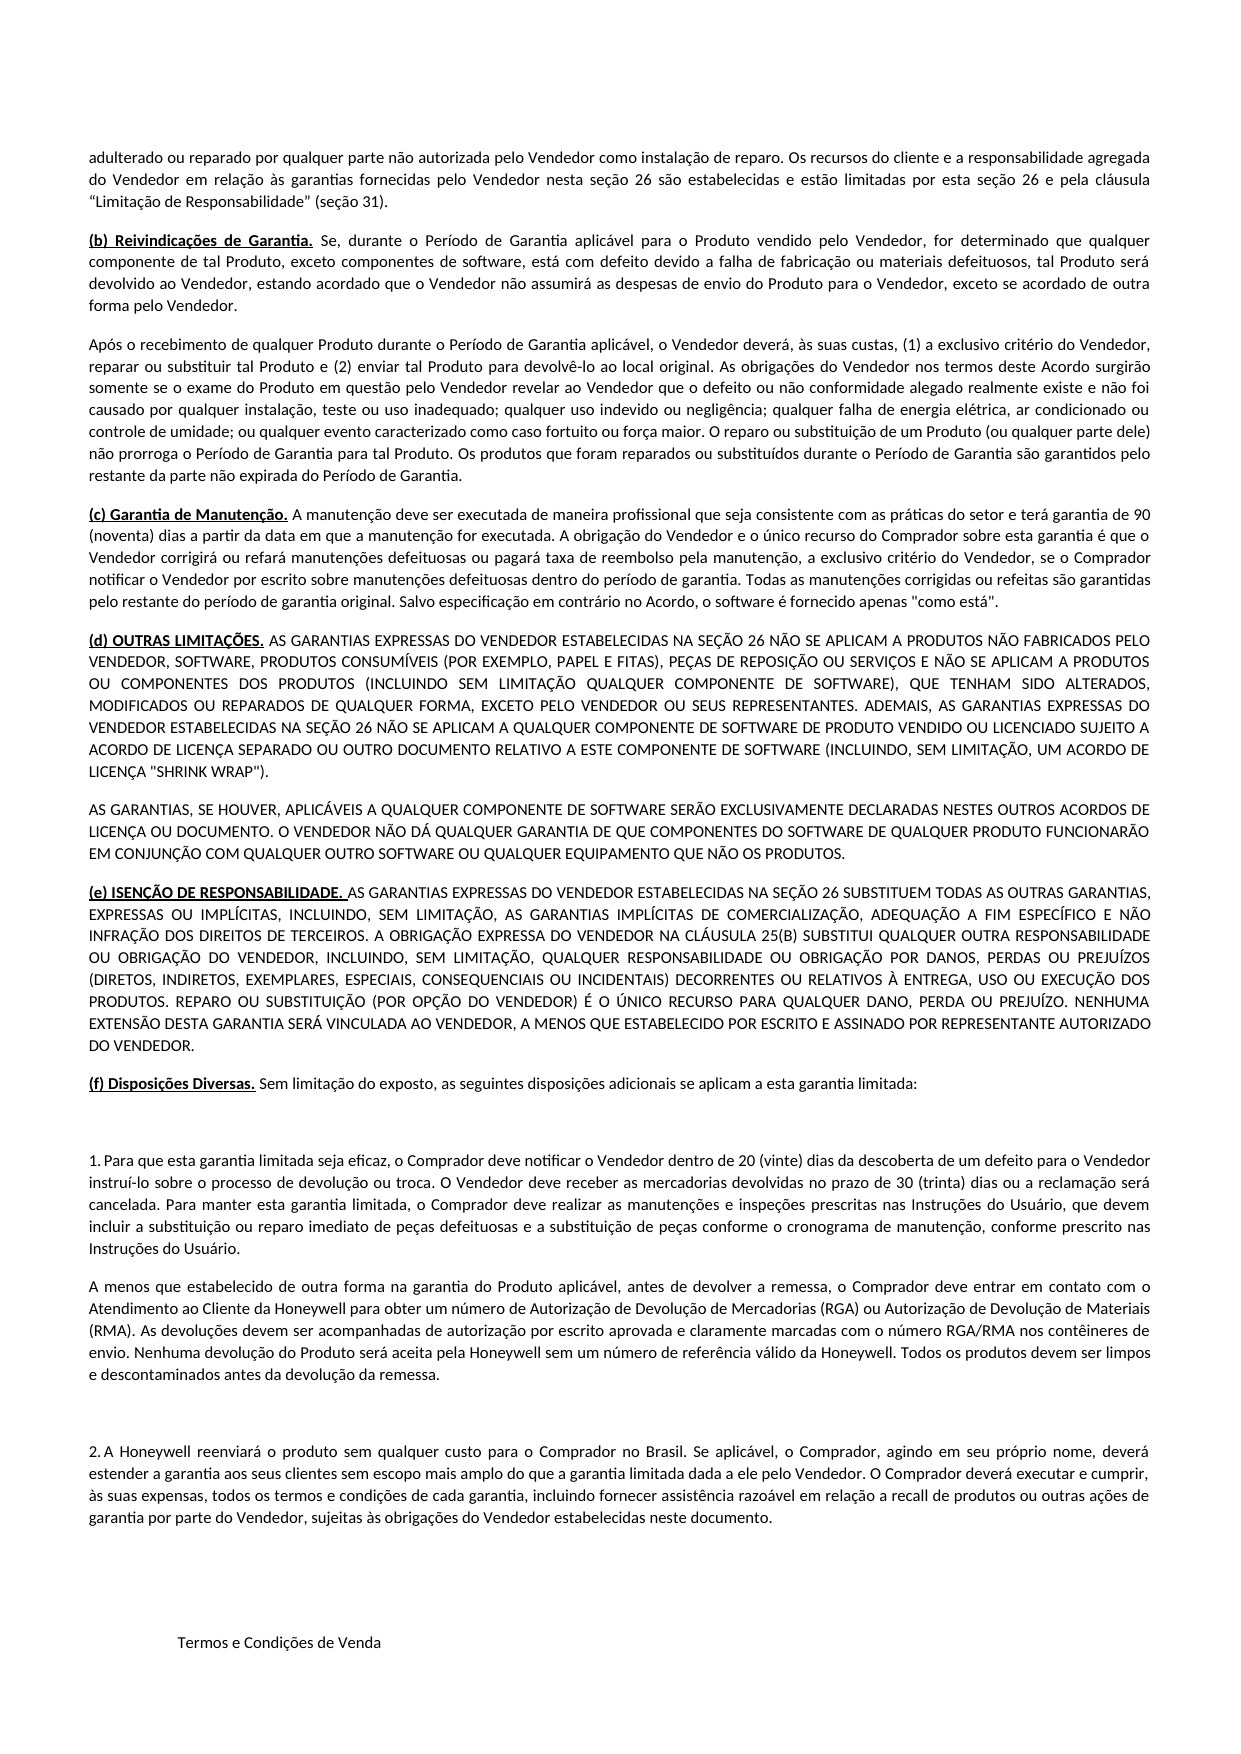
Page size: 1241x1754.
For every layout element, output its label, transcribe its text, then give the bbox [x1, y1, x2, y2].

text (d) OUTRAS LIMITAÇÕES. AS GARANTIAS EXPRESSAS DO VENDEDOR ESTABELECIDAS NA SEÇÃO 26 NÃO SE APLICAM A PRODUTOS NÃO FABRICADOS PELO VENDEDOR, SOFTWARE, PRODUTOS CONSUMÍVEIS (POR EXEMPLO, PAPEL E FITAS), PEÇAS DE REPOSIÇÃO OU SERVIÇOS E NÃO SE APLICAM A PRODUTOS OU COMPONENTES DOS PRODUTOS (INCLUINDO SEM LIMITAÇÃO QUALQUER COMPONENTE DE SOFTWARE), QUE TENHAM SIDO ALTERADOS, MODIFICADOS OU REPARADOS DE QUALQUER FORMA, EXCETO PELO VENDEDOR OU SEUS REPRESENTANTES. ADEMAIS, AS GARANTIAS EXPRESSAS DO VENDEDOR ESTABELECIDAS NA SEÇÃO 26 NÃO SE APLICAM A QUALQUER COMPONENTE DE SOFTWARE DE PRODUTO VENDIDO OU LICENCIADO SUJEITO A ACORDO DE LICENÇA SEPARADO OU OUTRO DOCUMENTO RELATIVO A ESTE COMPONENTE DE SOFTWARE (INCLUINDO, SEM LIMITAÇÃO, UM ACORDO DE LICENÇA "SHRINK WRAP"). [88, 630, 1152, 781]
text (f) Disposições Diversas. Sem limitação do exposto, as seguintes disposições adicionais se aplicam a esta garantia limitada: [88, 1074, 1152, 1094]
text 2. A Honeywell reenviará o produto sem qualquer custo para o Comprador no Brasil. Se aplicável, o Comprador, agindo em seu próprio nome, deverá estender a garantia aos seus clientes sem escopo mais amplo do que a garantia limitada dada a ele pelo Vendedor. O Comprador deverá executar e cumprir, às suas expensas, todos os termos e condições de cada garantia, incluindo fornecer assistência razoável em relação a recall de produtos ou outras ações de garantia por parte do Vendedor, sujeitas às obrigações do Vendedor estabelecidas neste documento. [88, 1441, 1152, 1527]
text A menos que estabelecido de outra forma na garantia do Produto aplicável, antes de devolver a remessa, o Comprador deve entrar em contato com o Atendimento ao Cliente da Honeywell para obter um número de Autorização de Devolução de Mercadorias (RGA) ou Autorização de Devolução de Materiais (RMA). As devoluções devem ser acompanhadas de autorização por escrito aprovada e claramente marcadas com o número RGA/RMA nos contêineres de envio. Nenhuma devolução do Produto será aceita pela Honeywell sem um número de referência válido da Honeywell. Todos os produtos devem ser limpos e descontaminados antes da devolução da remessa. [88, 1277, 1152, 1384]
text Após o recebimento de qualquer Produto durante o Período de Garantia aplicável, o Vendedor deverá, às suas custas, (1) a exclusivo critério do Vendedor, reparar ou substituir tal Produto e (2) enviar tal Produto para devolvê-lo ao local original. As obrigações do Vendedor nos termos deste Acordo surgirão somente se o exame do Produto em questão pelo Vendedor revelar ao Vendedor que o defeito ou não conformidade alegado realmente existe e não foi causado por qualquer instalação, teste ou uso inadequado; qualquer uso indevido ou negligência; qualquer falha de energia elétrica, ar condicionado ou controle de umidade; ou qualquer evento caracterizado como caso fortuito ou força maior. O reparo ou substituição de um Produto (ou qualquer parte dele) não prorroga o Período de Garantia para tal Produto. Os produtos que foram reparados ou substituídos durante o Período de Garantia são garantidos pelo restante da parte não expirada do Período de Garantia. [88, 334, 1152, 486]
text AS GARANTIAS, SE HOUVER, APLICÁVEIS A QUALQUER COMPONENTE DE SOFTWARE SERÃO EXCLUSIVAMENTE DECLARADAS NESTES OUTROS ACORDOS DE LICENÇA OU DOCUMENTO. O VENDEDOR NÃO DÁ QUALQUER GARANTIA DE QUE COMPONENTES DO SOFTWARE DE QUALQUER PRODUTO FUNCIONARÃO EM CONJUNÇÃO COM QUALQUER OUTRO SOFTWARE OU QUALQUER EQUIPAMENTO QUE NÃO OS PRODUTOS. [88, 800, 1152, 864]
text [88, 148, 1152, 212]
text 1. Para que esta garantia limitada seja eficaz, o Comprador deve notificar o Vendedor dentro de 20 (vinte) dias da descoberta de um defeito para o Vendedor instruí-lo sobre o processo de devolução ou troca. O Vendedor deve receber as mercadorias devolvidas no prazo de 30 (trinta) dias ou a reclamação será cancelada. Para manter esta garantia limitada, o Comprador deve realizar as manutenções e inspeções prescritas nas Instruções do Usuário, que devem incluir a substituição ou reparo imediato de peças defeituosas e a substituição de peças conforme o cronograma de manutenção, conforme prescrito nas Instruções do Usuário. [88, 1151, 1152, 1258]
text (e) ISENÇÃO DE RESPONSABILIDADE. AS GARANTIAS EXPRESSAS DO VENDEDOR ESTABELECIDAS NA SEÇÃO 26 SUBSTITUEM TODAS AS OUTRAS GARANTIAS, EXPRESSAS OU IMPLÍCITAS, INCLUINDO, SEM LIMITAÇÃO, AS GARANTIAS IMPLÍCITAS DE COMERCIALIZAÇÃO, ADEQUAÇÃO A FIM ESPECÍFICO E NÃO INFRAÇÃO DOS DIREITOS DE TERCEIROS. A OBRIGAÇÃO EXPRESSA DO VENDEDOR NA CLÁUSULA 25(B) SUBSTITUI QUALQUER OUTRA RESPONSABILIDADE OU OBRIGAÇÃO DO VENDEDOR, INCLUINDO, SEM LIMITAÇÃO, QUALQUER RESPONSABILIDADE OU OBRIGAÇÃO POR DANOS, PERDAS OU PREJUÍZOS (DIRETOS, INDIRETOS, EXEMPLARES, ESPECIAIS, CONSEQUENCIAIS OU INCIDENTAIS) DECORRENTES OU RELATIVOS À ENTREGA, USO OU EXECUÇÃO DOS PRODUTOS. REPARO OU SUBSTITUIÇÃO (POR OPÇÃO DO VENDEDOR) É O ÚNICO RECURSO PARA QUALQUER DANO, PERDA OU PREJUÍZO. NENHUMA EXTENSÃO DESTA GARANTIA SERÁ VINCULADA AO VENDEDOR, A MENOS QUE ESTABELECIDO POR ESCRITO E ASSINADO POR REPRESENTANTE AUTORIZADO DO VENDEDOR. [88, 882, 1152, 1055]
text (c) Garantia de Manutenção. A manutenção deve ser executada de maneira profissional que seja consistente com as práticas do setor e terá garantia de 90 (noventa) dias a partir da data em que a manutenção for executada. A obrigação do Vendedor e o único recurso do Comprador sobre esta garantia é que o Vendedor corrigirá ou refará manutenções defeituosas ou pagará taxa de reembolso pela manutenção, a exclusivo critério do Vendedor, se o Comprador notificar o Vendedor por escrito sobre manutenções defeituosas dentro do período de garantia. Todas as manutenções corrigidas ou refeitas são garantidas pelo restante do período de garantia original. Salvo especificação em contrário no Acordo, o software é fornecido apenas "como está". [88, 504, 1152, 612]
text (b) Reivindicações de Garantia. Se, durante o Período de Garantia aplicável para o Produto vendido pelo Vendedor, for determinado que qualquer componente de tal Produto, exceto componentes de software, está com defeito devido a falha de fabricação ou materiais defeituosos, tal Produto será devolvido ao Vendedor, estando acordado que o Vendedor não assumirá as despesas de envio do Produto para o Vendedor, exceto se acordado de outra forma pelo Vendedor. [88, 230, 1152, 316]
